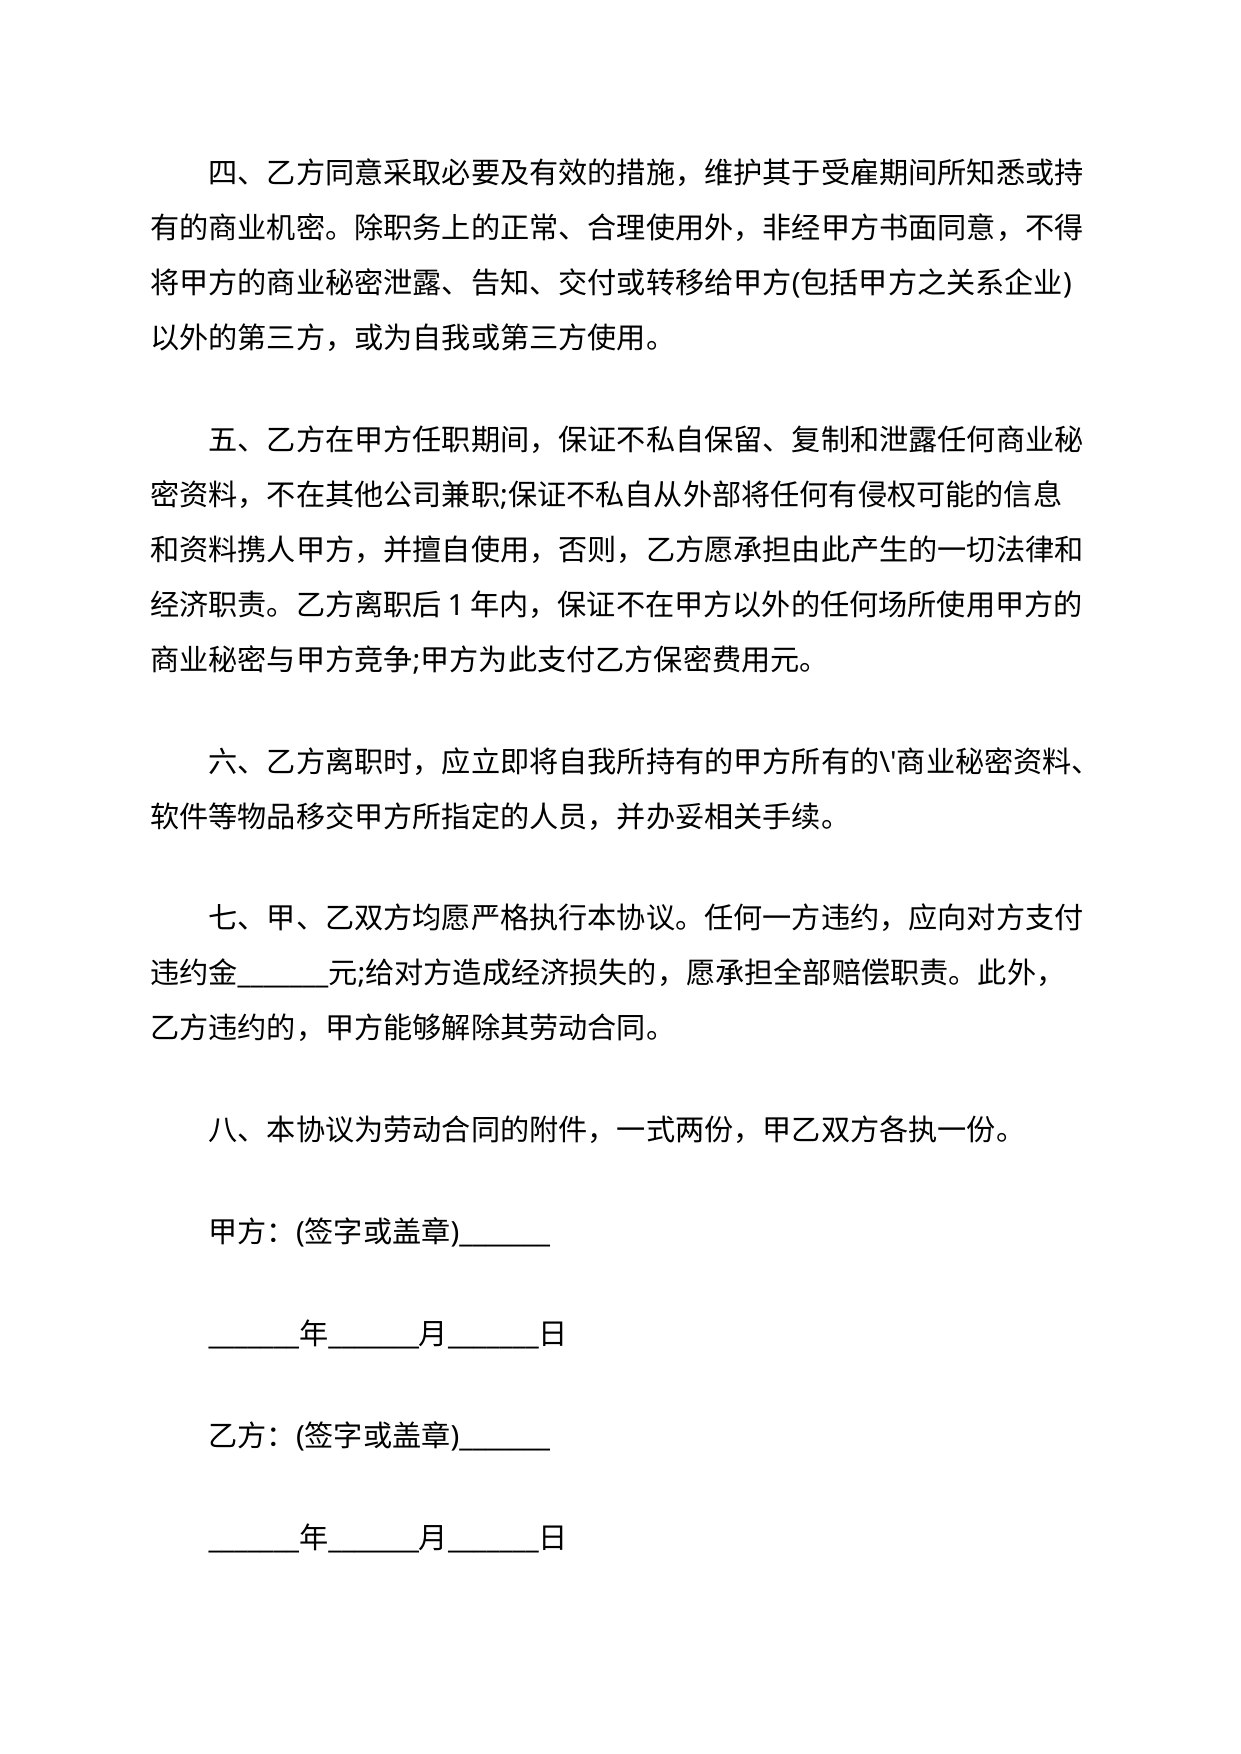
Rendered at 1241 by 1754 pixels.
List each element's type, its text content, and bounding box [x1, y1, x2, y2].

text 甲方：(签字或盖章)_______ [150, 1208, 1090, 1251]
text _______年_______月_______日 [150, 1311, 1090, 1353]
text 六、乙方离职时，应立即将自我所持有的甲方所有的\'商业秘密资料、软件等物品移交甲方所指定的人员，并办妥相关手续。 [150, 738, 1090, 836]
text 八、本协议为劳动合同的附件，一式两份，甲乙双方各执一份。 [150, 1107, 1090, 1149]
text 乙方：(签字或盖章)_______ [150, 1412, 1090, 1455]
text 五、乙方在甲方任职期间，保证不私自保留、复制和泄露任何商业秘密资料，不在其他公司兼职;保证不私自从外部将任何有侵权可能的信息和资料携人甲方，并擅自使用，否则，乙方愿承担由此产生的一切法律和经济职责。乙方离职后1年内，保证不在甲方以外的任何场所使用甲方的商业秘密与甲方竞争;甲方为此支付乙方保密费用元。 [150, 417, 1090, 679]
text 四、乙方同意采取必要及有效的措施，维护其于受雇期间所知悉或持有的商业机密。除职务上的正常、合理使用外，非经甲方书面同意，不得将甲方的商业秘密泄露、告知、交付或转移给甲方(包括甲方之关系企业)以外的第三方，或为自我或第三方使用。 [150, 150, 1090, 357]
text _______年_______月_______日 [150, 1514, 1090, 1557]
text 七、甲、乙双方均愿严格执行本协议。任何一方违约，应向对方支付违约金_______元;给对方造成经济损失的，愿承担全部赔偿职责。此外，乙方违约的，甲方能够解除其劳动合同。 [150, 895, 1090, 1047]
